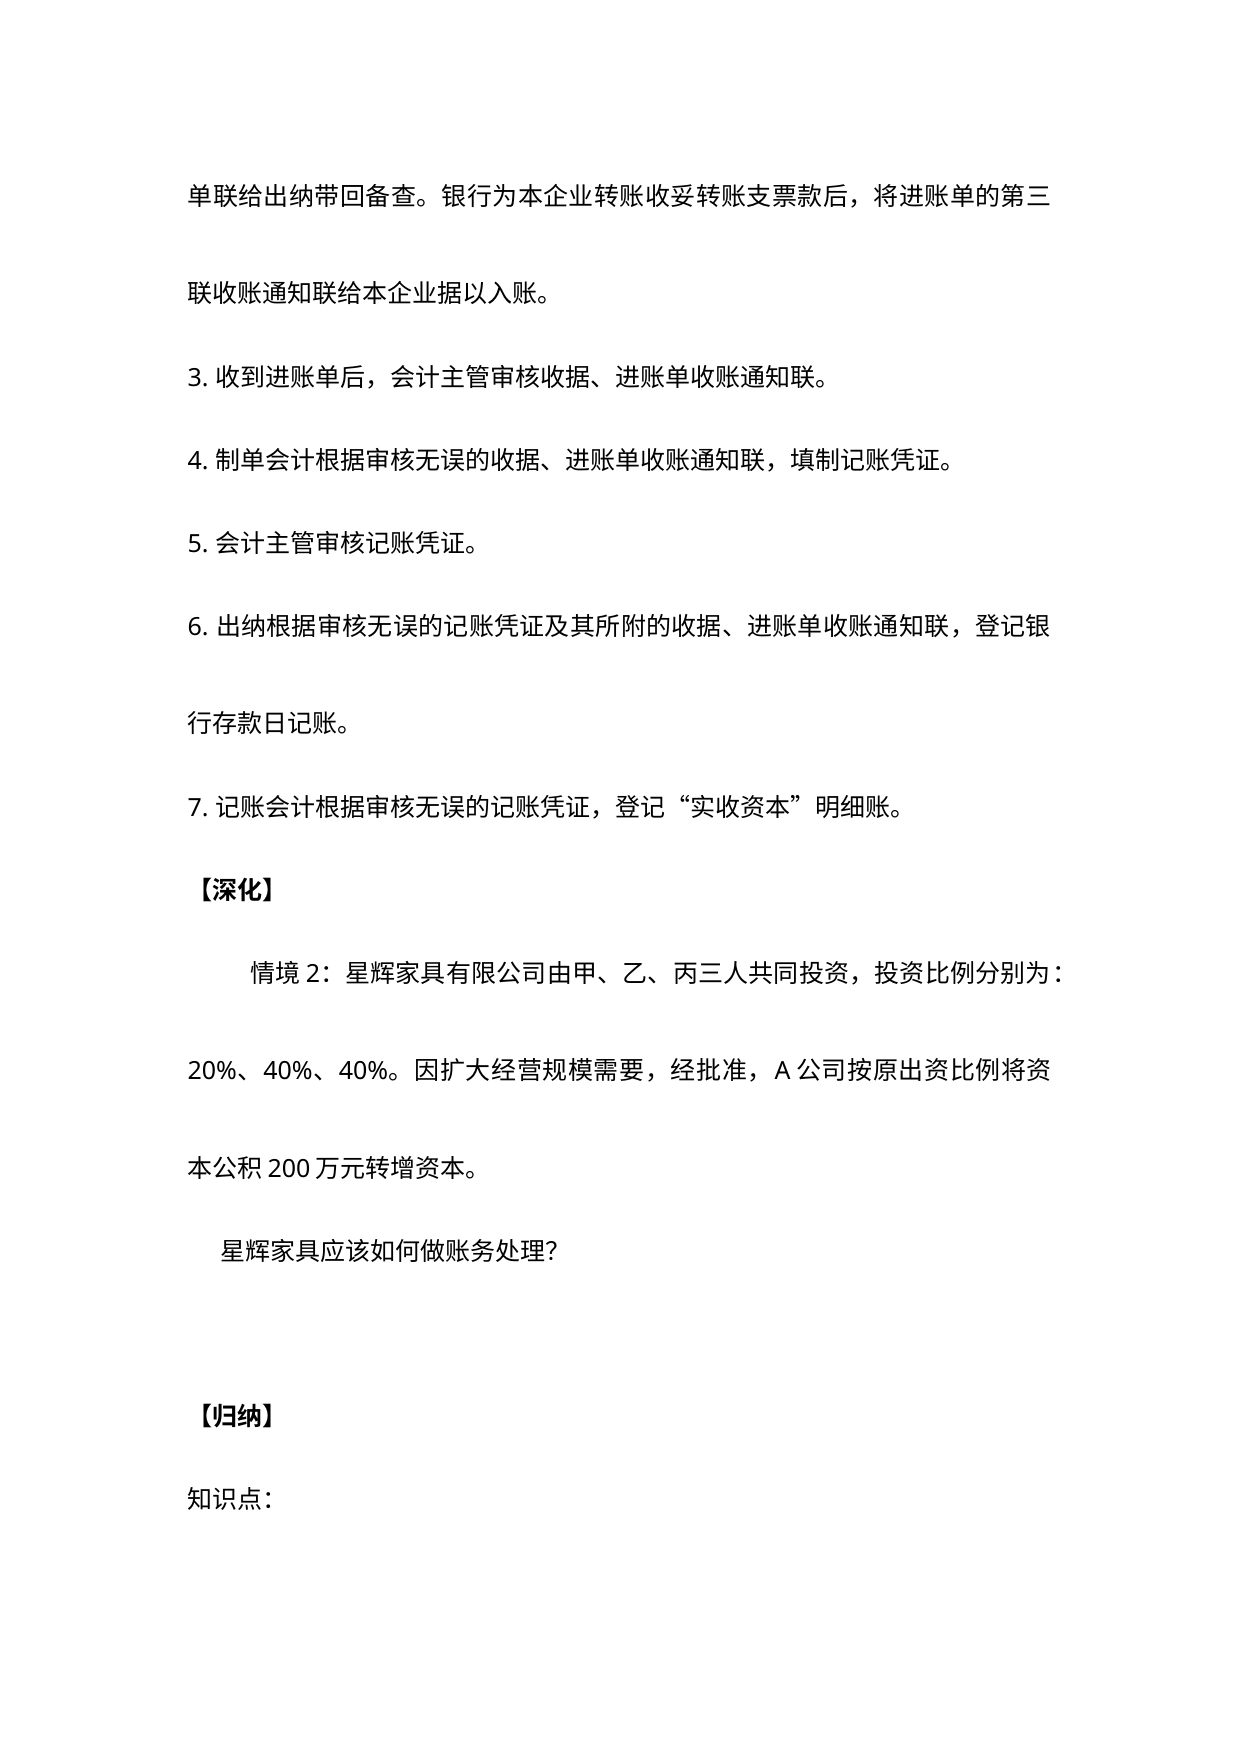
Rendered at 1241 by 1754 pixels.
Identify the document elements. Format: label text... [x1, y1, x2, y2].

text 6. 出纳根据审核无误的记账凭证及其所附的收据、进账单收账通知联，登记银行存款日记账。 [187, 592, 1053, 754]
text 7. 记账会计根据审核无误的记账凭证，登记“实收资本”明细账。 [187, 773, 1053, 838]
text 情境2：星辉家具有限公司由甲、乙、丙三人共同投资，投资比例分别为：20%、40%、40%。因扩大经营规模需要，经批准，A公司按原出资比例将资本公积200万元转增资本。 [187, 939, 1053, 1199]
text 【深化】 [187, 856, 1053, 921]
text 星辉家具应该如何做账务处理？ [187, 1217, 1053, 1282]
text 4. 制单会计根据审核无误的收据、进账单收账通知联，填制记账凭证。 [187, 426, 1053, 491]
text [187, 162, 1053, 324]
text 【归纳】 [187, 1382, 1053, 1447]
text 3. 收到进账单后，会计主管审核收据、进账单收账通知联。 [187, 343, 1053, 408]
text 5. 会计主管审核记账凭证。 [187, 509, 1053, 574]
text 知识点： [187, 1465, 1053, 1530]
